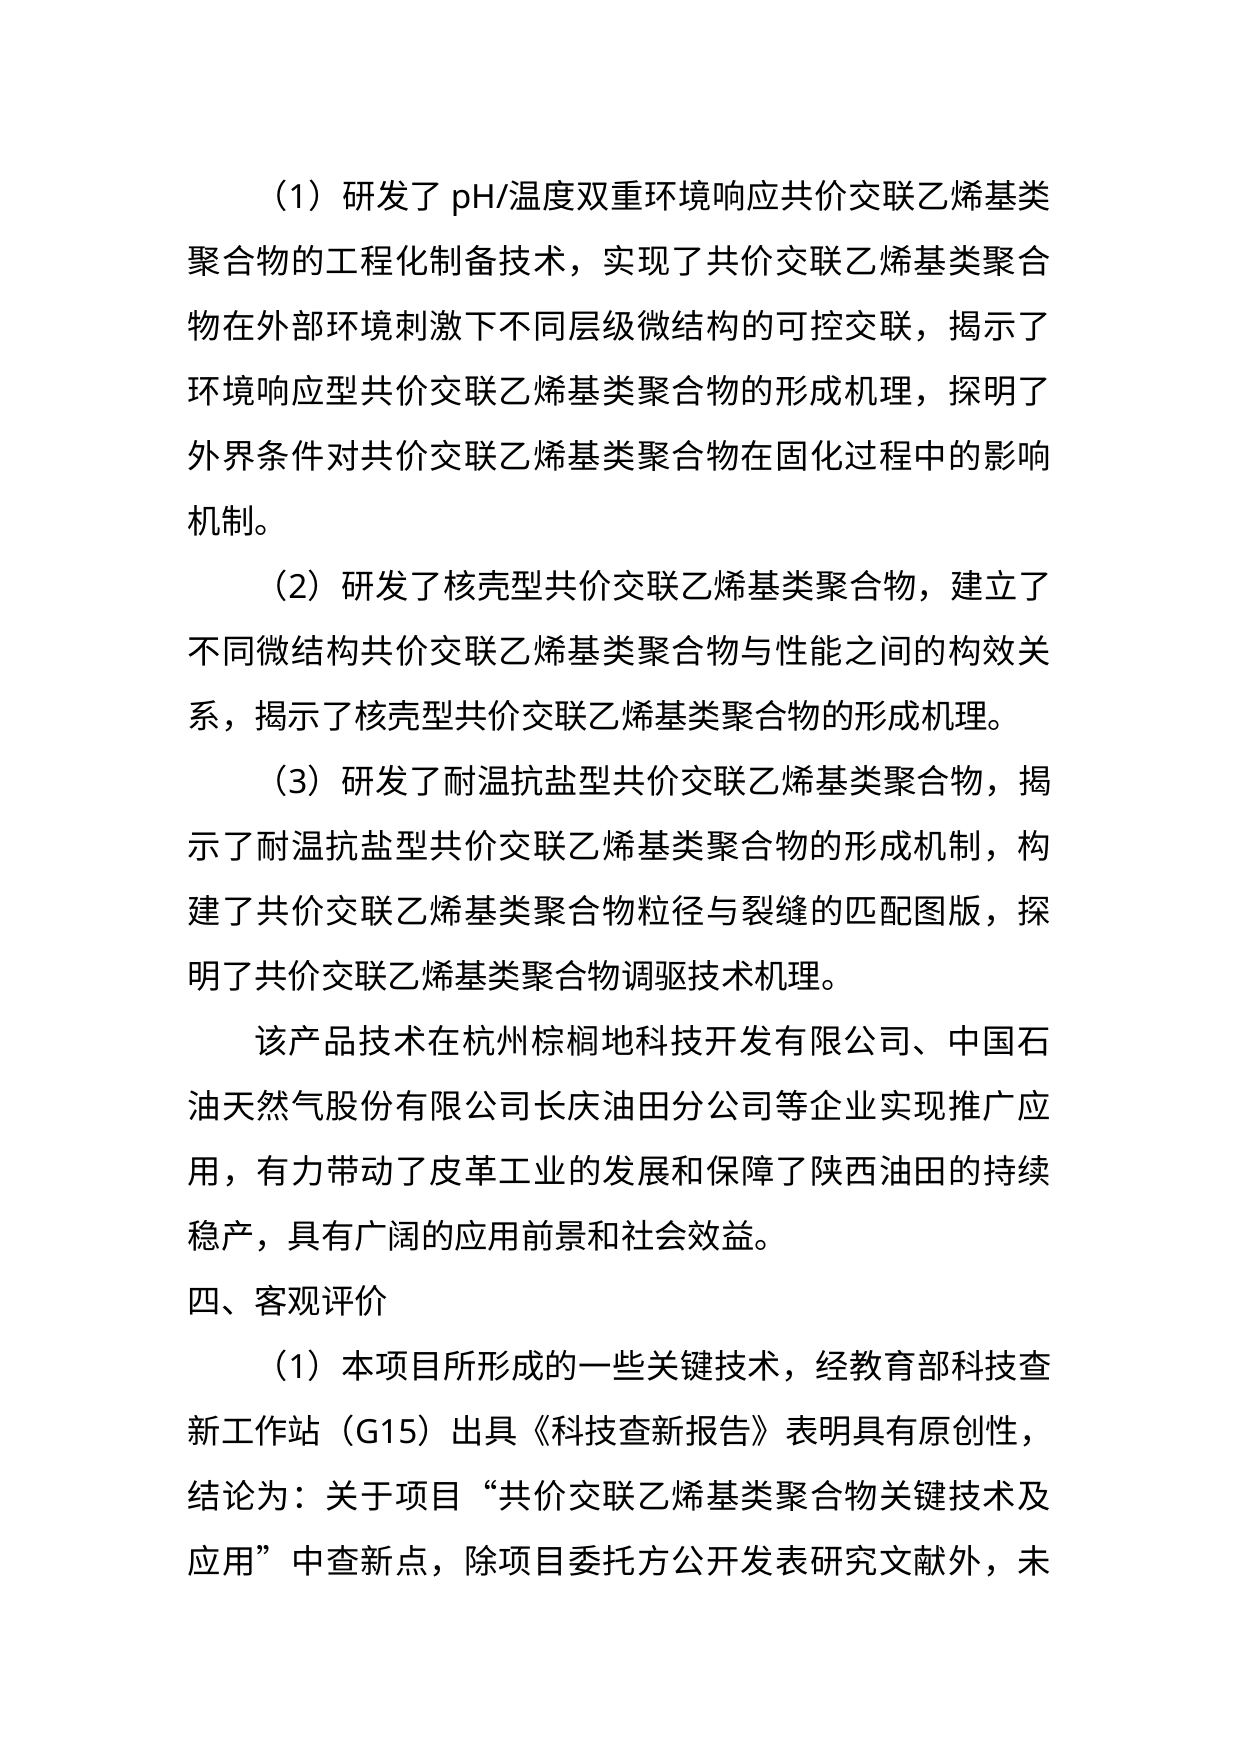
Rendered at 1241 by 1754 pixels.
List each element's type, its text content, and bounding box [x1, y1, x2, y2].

text 四、客观评价 [187, 1267, 1053, 1332]
text （1）研发了pH/温度双重环境响应共价交联乙烯基类聚合物的工程化制备技术，实现了共价交联乙烯基类聚合物在外部环境刺激下不同层级微结构的可控交联，揭示了环境响应型共价交联乙烯基类聚合物的形成机理，探明了外界条件对共价交联乙烯基类聚合物在固化过程中的影响机制。 [187, 162, 1053, 552]
text （3）研发了耐温抗盐型共价交联乙烯基类聚合物，揭示了耐温抗盐型共价交联乙烯基类聚合物的形成机制，构建了共价交联乙烯基类聚合物粒径与裂缝的匹配图版，探明了共价交联乙烯基类聚合物调驱技术机理。 [187, 747, 1053, 1007]
text 该产品技术在杭州棕榈地科技开发有限公司、中国石油天然气股份有限公司长庆油田分公司等企业实现推广应用，有力带动了皮革工业的发展和保障了陕西油田的持续稳产，具有广阔的应用前景和社会效益。 [187, 1007, 1053, 1267]
text （2）研发了核壳型共价交联乙烯基类聚合物，建立了不同微结构共价交联乙烯基类聚合物与性能之间的构效关系，揭示了核壳型共价交联乙烯基类聚合物的形成机理。 [187, 552, 1053, 747]
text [187, 1332, 1053, 1592]
